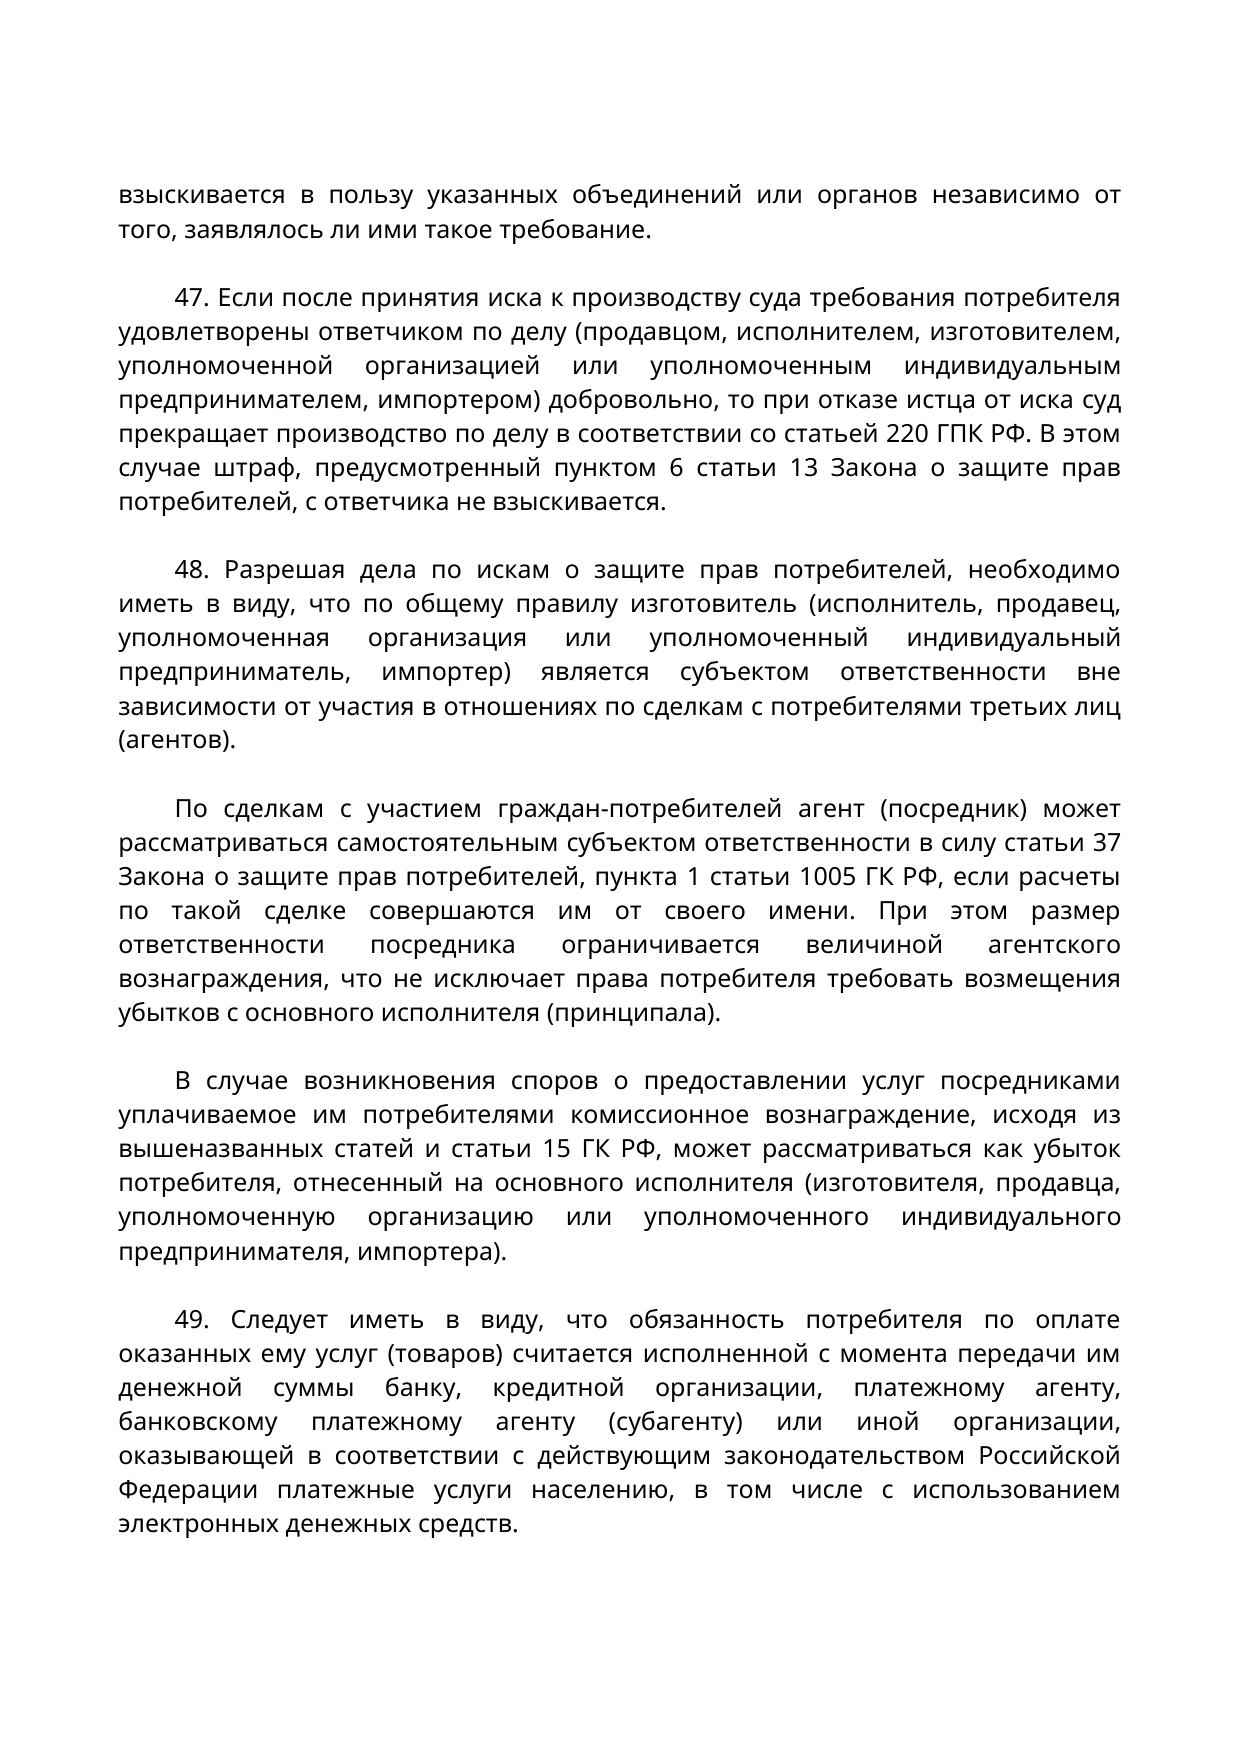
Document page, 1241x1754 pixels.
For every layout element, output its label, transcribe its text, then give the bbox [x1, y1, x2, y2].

text В случае возникновения споров о предоставлении услуг посредниками уплачиваемое им потребителями комиссионное вознаграждение, исходя из вышеназванных статей и статьи 15 ГК РФ, может рассматриваться как убыток потребителя, отнесенный на основного исполнителя (изготовителя, продавца, уполномоченную организацию или уполномоченного индивидуального предпринимателя, импортера). [118, 1063, 1122, 1267]
text 48. Разрешая дела по искам о защите прав потребителей, необходимо иметь в виду, что по общему правилу изготовитель (исполнитель, продавец, уполномоченная организация или уполномоченный индивидуальный предприниматель, импортер) является субъектом ответственности вне зависимости от участия в отношениях по сделкам с потребителями третьих лиц (агентов). [118, 552, 1122, 756]
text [118, 177, 1122, 245]
text 49. Следует иметь в виду, что обязанность потребителя по оплате оказанных ему услуг (товаров) считается исполненной с момента передачи им денежной суммы банку, кредитной организации, платежному агенту, банковскому платежному агенту (субагенту) или иной организации, оказывающей в соответствии с действующим законодательством Российской Федерации платежные услуги населению, в том числе с использованием электронных денежных средств. [118, 1301, 1122, 1540]
text 47. Если после принятия иска к производству суда требования потребителя удовлетворены ответчиком по делу (продавцом, исполнителем, изготовителем, уполномоченной организацией или уполномоченным индивидуальным предпринимателем, импортером) добровольно, то при отказе истца от иска суд прекращает производство по делу в соответствии со статьей 220 ГПК РФ. В этом случае штраф, предусмотренный пунктом 6 статьи 13 Закона о защите прав потребителей, с ответчика не взыскивается. [118, 279, 1122, 518]
text По сделкам с участием граждан-потребителей агент (посредник) может рассматриваться самостоятельным субъектом ответственности в силу статьи 37 Закона о защите прав потребителей, пункта 1 статьи 1005 ГК РФ, если расчеты по такой сделке совершаются им от своего имени. При этом размер ответственности посредника ограничивается величиной агентского вознаграждения, что не исключает права потребителя требовать возмещения убытков с основного исполнителя (принципала). [118, 790, 1122, 1029]
